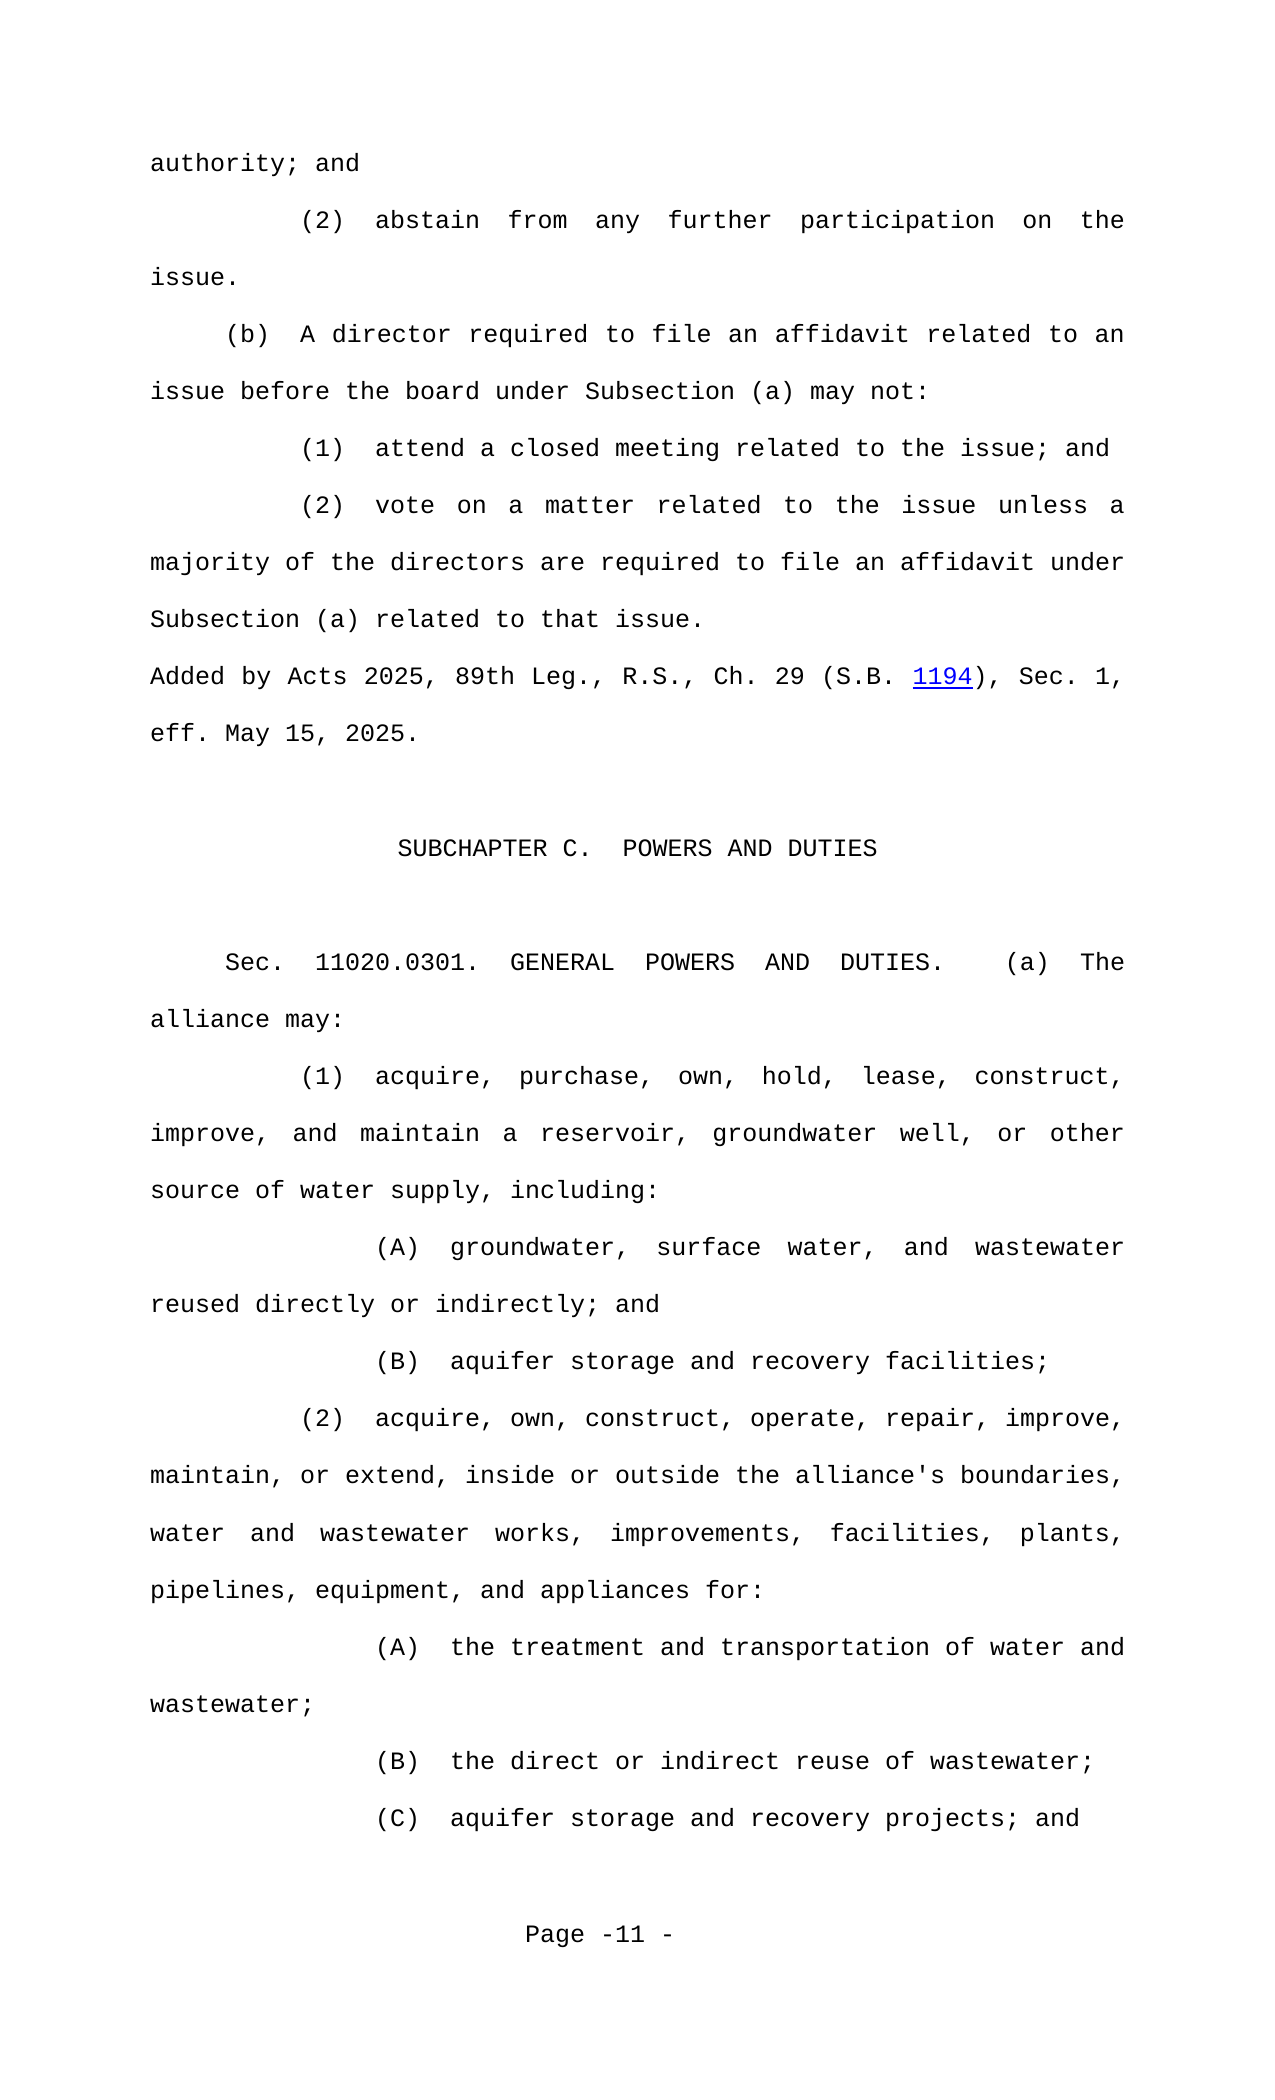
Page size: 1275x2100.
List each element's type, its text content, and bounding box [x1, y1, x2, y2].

text (A) groundwater, surface water, and wastewater reused directly or indirectly; and [150, 1234, 1125, 1320]
text Added by Acts 2025, 89th Leg., R.S., Ch. 29 (S.B. 1194), Sec. 1, eff. May 15, 2025. [150, 664, 1125, 749]
text (B) aquifer storage and recovery facilities; [150, 1349, 1125, 1377]
text (2) vote on a matter related to the issue unless a majority of the directors are required to file an affidavit under Subsection (a) related to that issue. [150, 492, 1125, 635]
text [150, 150, 1125, 178]
text SUBCHAPTER C. POWERS AND DUTIES [150, 835, 1125, 863]
text (1) acquire, purchase, own, hold, lease, construct, improve, and maintain a reservoir, groundwater well, or other source of water supply, including: [150, 1063, 1125, 1206]
text (1) attend a closed meeting related to the issue; and [150, 435, 1125, 464]
text Sec. 11020.0301. GENERAL POWERS AND DUTIES. (a) The alliance may: [150, 949, 1125, 1035]
text (2) acquire, own, construct, operate, repair, improve, maintain, or extend, inside or outside the alliance's boundaries, water and wastewater works, improvements, facilities, plants, pipelines, equipment, and appliances for: [150, 1406, 1125, 1606]
text (B) the direct or indirect reuse of wastewater; [150, 1748, 1125, 1777]
text (b) A director required to file an affidavit related to an issue before the board under Subsection (a) may not: [150, 321, 1125, 407]
text (2) abstain from any further participation on the issue. [150, 207, 1125, 293]
text (A) the treatment and transportation of water and wastewater; [150, 1634, 1125, 1720]
text (C) aquifer storage and recovery projects; and [150, 1805, 1125, 1834]
